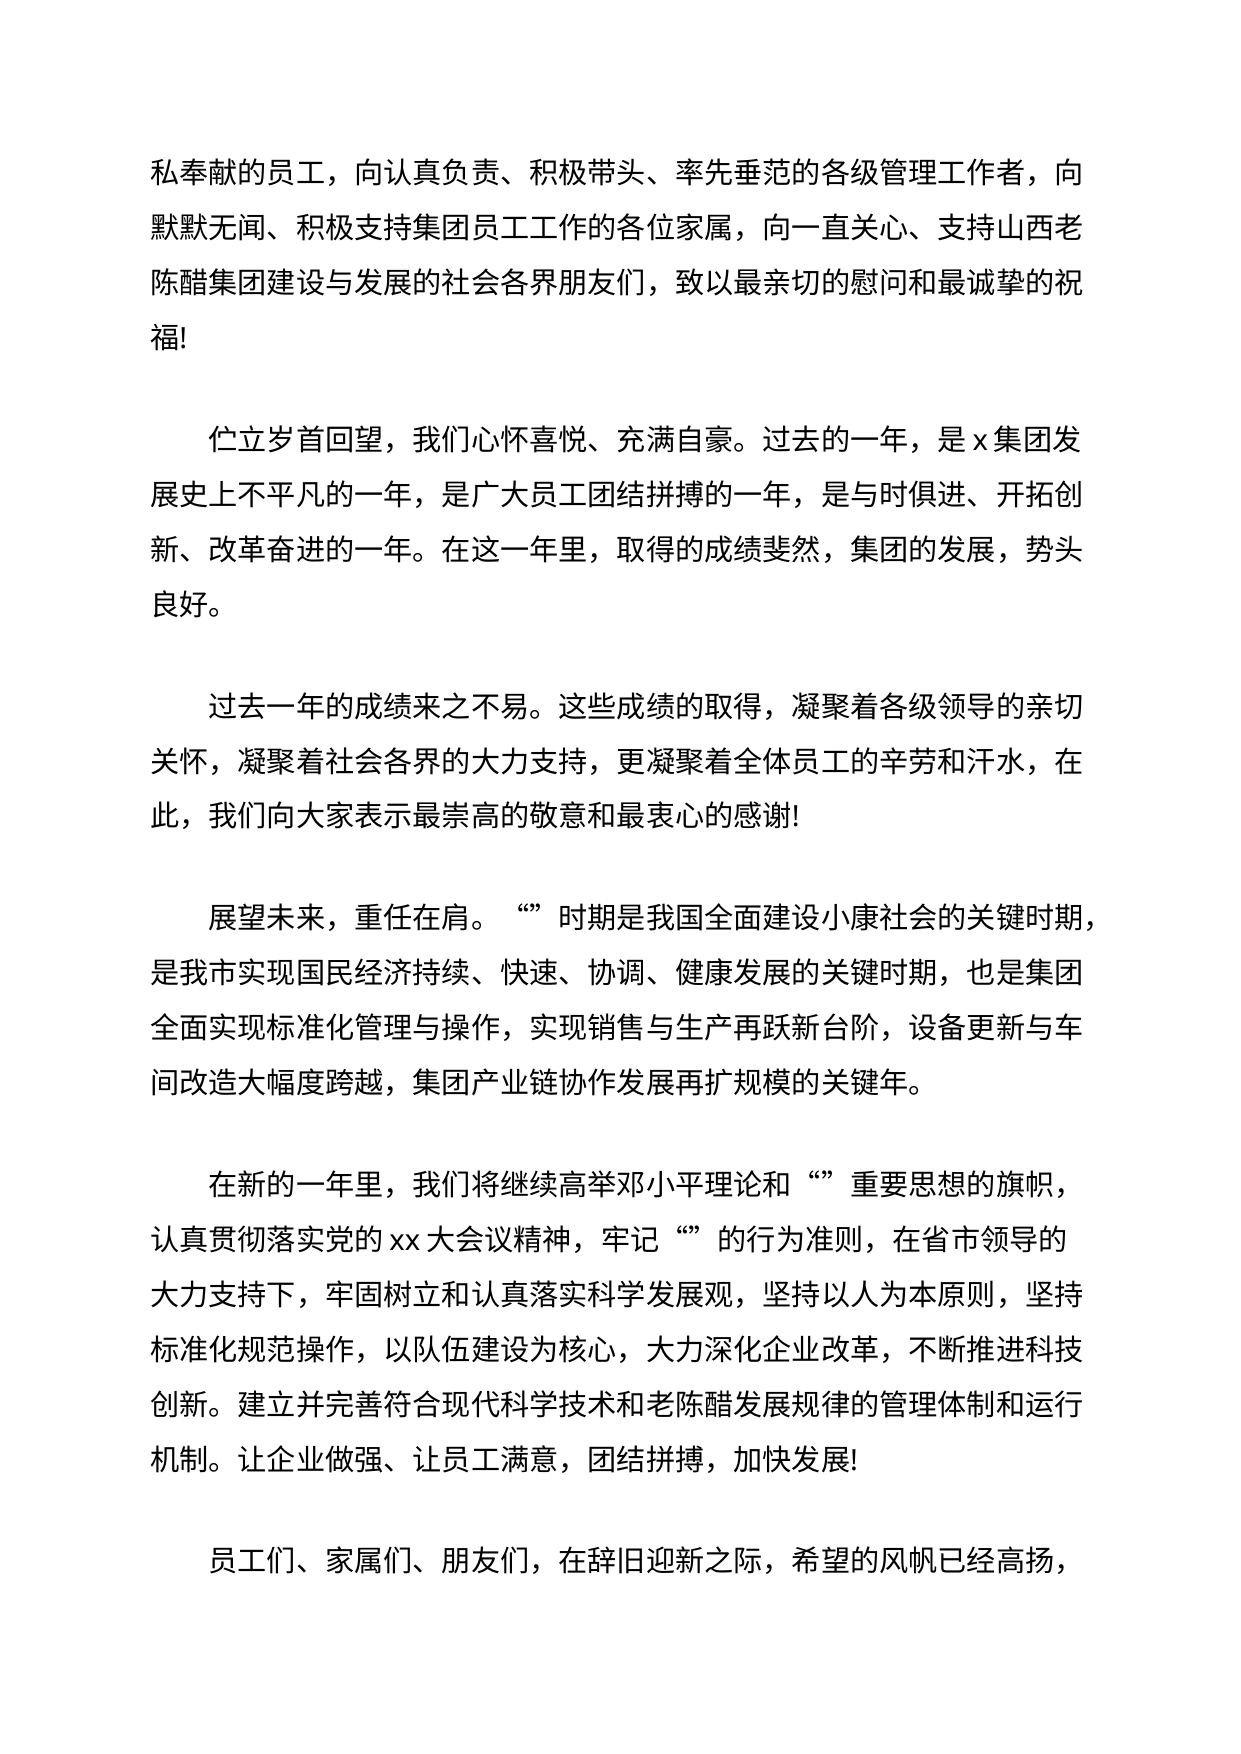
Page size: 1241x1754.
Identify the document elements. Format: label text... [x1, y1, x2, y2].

text 展望未来，重任在肩。“”时期是我国全面建设小康社会的关键时期，是我市实现国民经济持续、快速、协调、健康发展的关键时期，也是集团全面实现标准化管理与操作，实现销售与生产再跃新台阶，设备更新与车间改造大幅度跨越，集团产业链协作发展再扩规模的关键年。 [150, 895, 1090, 1102]
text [150, 1538, 1090, 1580]
text 伫立岁首回望，我们心怀喜悦、充满自豪。过去的一年，是x集团发展史上不平凡的一年，是广大员工团结拼搏的一年，是与时俱进、开拓创新、改革奋进的一年。在这一年里，取得的成绩斐然，集团的发展，势头良好。 [150, 417, 1090, 624]
text 过去一年的成绩来之不易。这些成绩的取得，凝聚着各级领导的亲切关怀，凝聚着社会各界的大力支持，更凝聚着全体员工的辛劳和汗水，在此，我们向大家表示最崇高的敬意和最衷心的感谢! [150, 683, 1090, 835]
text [150, 150, 1090, 357]
text 在新的一年里，我们将继续高举邓小平理论和“”重要思想的旗帜，认真贯彻落实党的xx大会议精神，牢记“”的行为准则，在省市领导的大力支持下，牢固树立和认真落实科学发展观，坚持以人为本原则，坚持标准化规范操作，以队伍建设为核心，大力深化企业改革，不断推进科技创新。建立并完善符合现代科学技术和老陈醋发展规律的管理体制和运行机制。让企业做强、让员工满意，团结拼搏，加快发展! [150, 1161, 1090, 1478]
